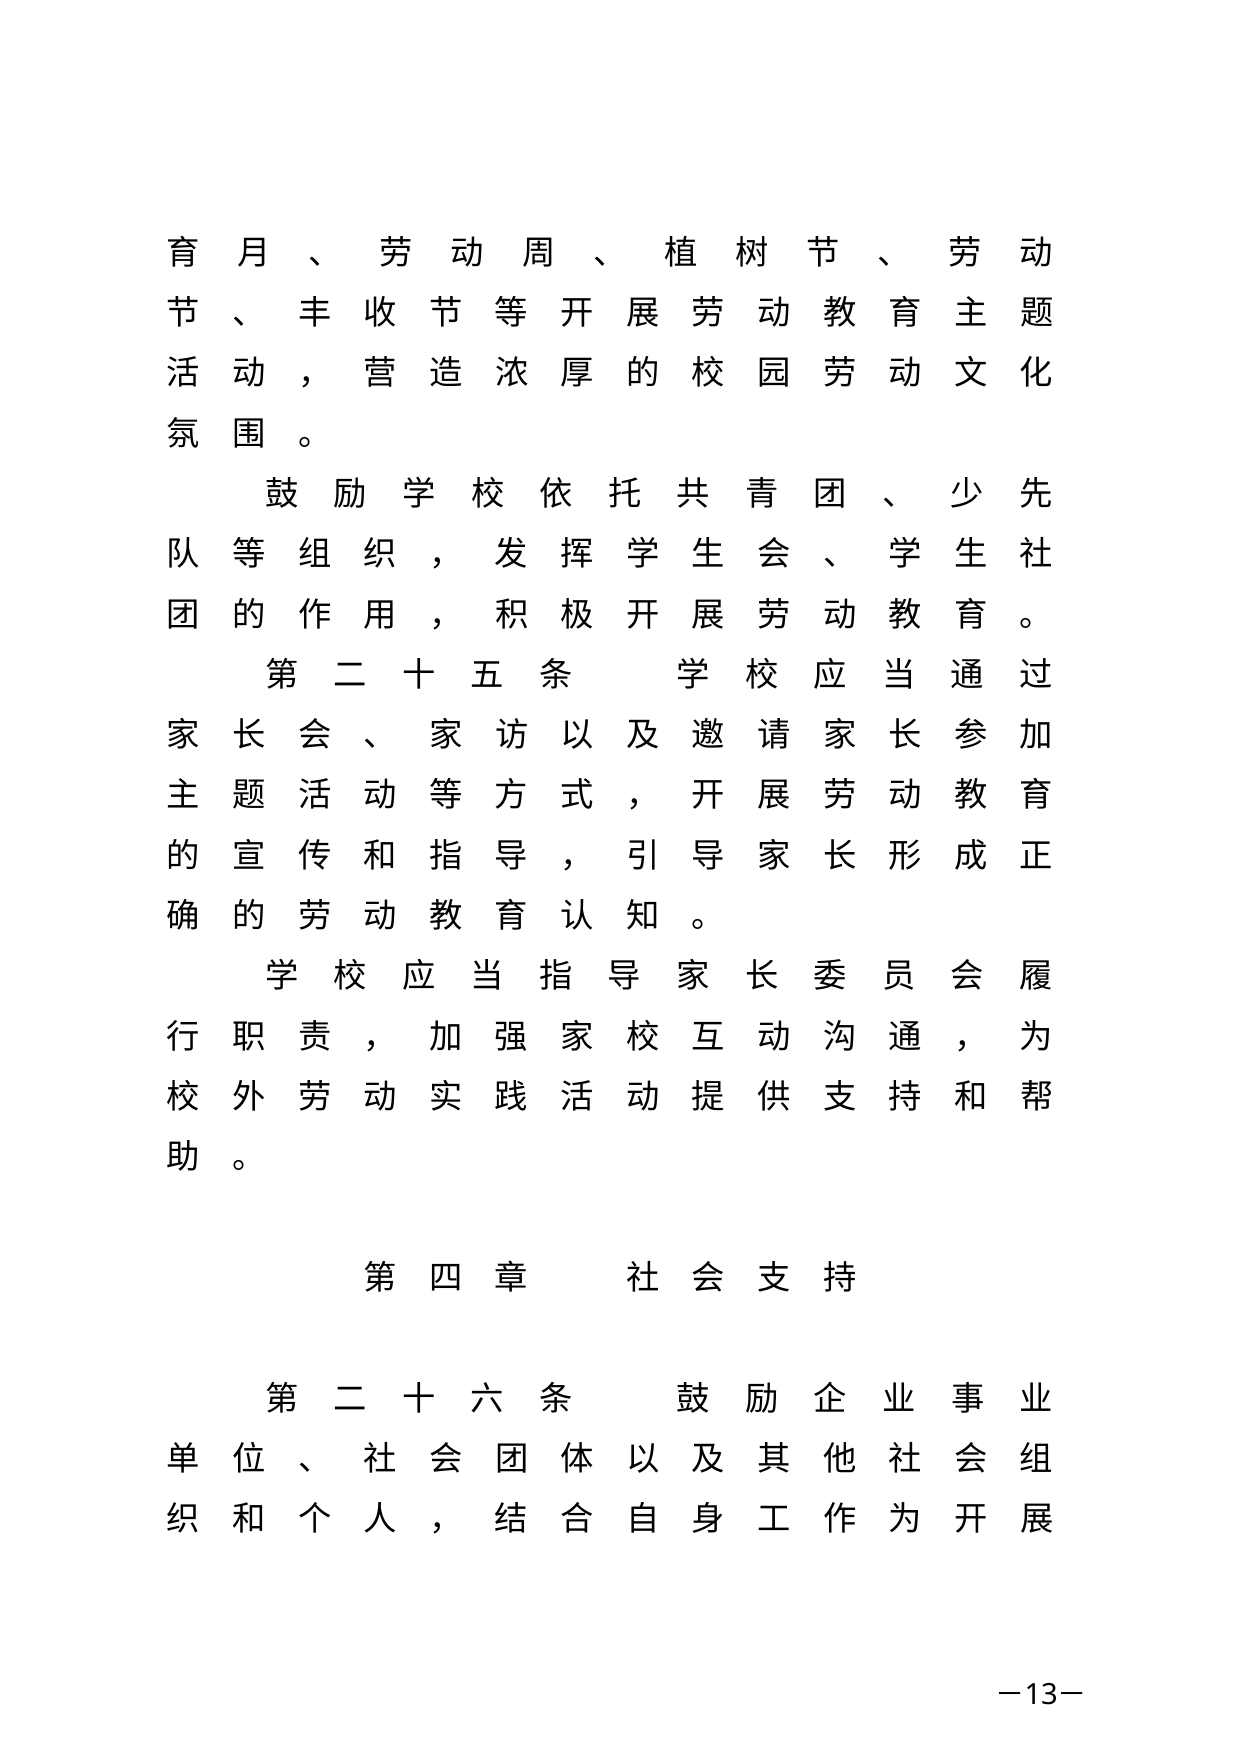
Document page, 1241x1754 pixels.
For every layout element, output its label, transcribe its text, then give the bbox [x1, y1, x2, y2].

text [167, 1365, 1085, 1546]
text 第四章 社会支持 [167, 1245, 1085, 1305]
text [167, 219, 1085, 461]
text 第二十五条 学校应当通过家长会、家访以及邀请家长参加主题活动等方式，开展劳动教育的宣传和指导，引导家长形成正确的劳动教育认知。 [167, 642, 1085, 943]
text 学校应当指导家长委员会履行职责，加强家校互动沟通，为校外劳动实践活动提供支持和帮助。 [167, 943, 1085, 1184]
text 鼓励学校依托共青团、少先队等组织，发挥学生会、学生社团的作用，积极开展劳动教育。 [167, 461, 1085, 642]
